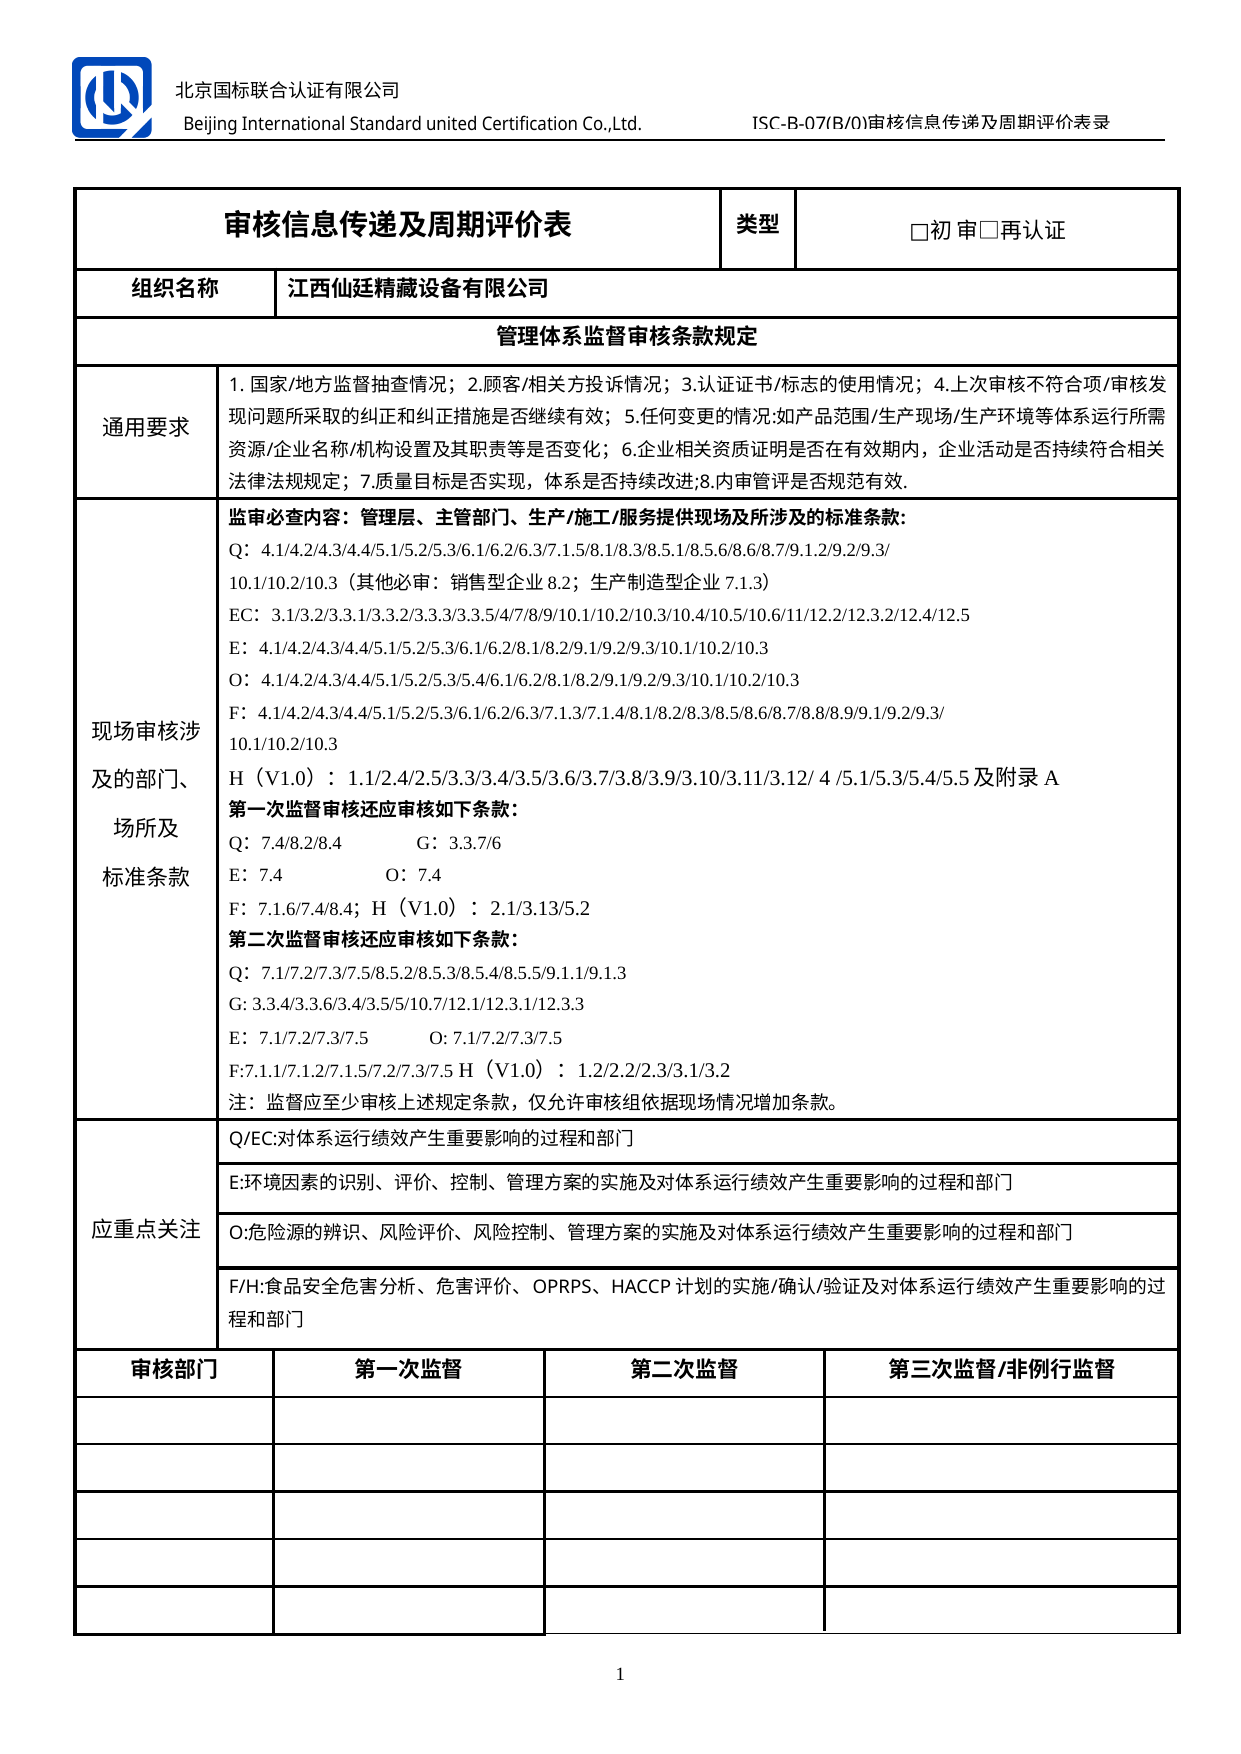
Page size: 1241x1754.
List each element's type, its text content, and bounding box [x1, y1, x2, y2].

table_cell [825, 1588, 1177, 1633]
table_cell [275, 1493, 543, 1537]
table_cell F/H:食品安全危害分析、危害评价、OPRPS、HACCP计划的实施/确认/验证及对体系运行绩效产生重要影响的过程和部门 [219, 1270, 1177, 1348]
table_cell 1. 国家/地方监督抽查情况；2.顾客/相关方投诉情况；3.认证证书/标志的使用情况；4.上次审核不符合项/审核发现问题所采取的纠正和纠正措施是否继续有效；5.任何变更的情况:如产品范围/生产现场/生产环境等体系运行所需资源/企业名称/机构设置及其职责等是否变化；6.企业相关资质证明是否在有效期内，企业活动是否持续符合相关法律法规规定；7.质量目标是否实现，体系是否持续改进;8.内审管评是否规范有效. [219, 367, 1177, 497]
table_cell [546, 1540, 823, 1584]
picture [72, 57, 152, 138]
table_cell 江西仙廷精藏设备有限公司 [277, 271, 1177, 316]
table_cell 第二次监督 [546, 1351, 823, 1396]
table_cell [546, 1398, 823, 1443]
table_cell [77, 1588, 272, 1633]
table_cell [546, 1445, 823, 1490]
table_cell [275, 1445, 543, 1490]
table_cell [77, 1540, 272, 1584]
table_cell [826, 1445, 1177, 1490]
table_cell [546, 1588, 824, 1633]
table_cell [826, 1493, 1177, 1537]
table_cell 第一次监督 [275, 1351, 543, 1396]
table_cell 现场审核涉及的部门、场所及 标准条款 [77, 500, 216, 1117]
table_header 类型 [722, 190, 794, 267]
table_cell [546, 1493, 823, 1537]
table_header 审核信息传递及周期评价表 [77, 190, 719, 267]
table_cell Q/EC:对体系运行绩效产生重要影响的过程和部门 [219, 1121, 1177, 1162]
table_cell O:危险源的辨识、风险评价、风险控制、管理方案的实施及对体系运行绩效产生重要影响的过程和部门 [219, 1215, 1177, 1266]
table_cell E:环境因素的识别、评价、控制、管理方案的实施及对体系运行绩效产生重要影响的过程和部门 [219, 1165, 1177, 1212]
table_cell [275, 1540, 543, 1584]
table_cell 组织名称 [77, 271, 274, 316]
table_cell [77, 1445, 272, 1490]
table_cell 管理体系监督审核条款规定 [77, 319, 1177, 364]
table_cell 监审必查内容：管理层、主管部门、生产/施工/服务提供现场及所涉及的标准条款: Q：4.1/4.2/4.3/4.4/5.1/5.2/5.3/6.1/6.2/6.3/7.1.5/8.1/8.3/8.5.1/8.5.6/8.6/8.7/9.1.2/9.2/9.3/ 10.1/10.2/10.3（其他必审：销售型企业8.2；生产制造型企业7.1.3） EC：3.1/3.2/3.3.1/3.3.2/3.3.3/3.3.5/4/7/8/9/10.1/10.2/10.3/10.4/10.5/10.6/11/12.2/12.3.2/12.4/12.5 E：4.1/4.2/4.3/4.4/5.1/5.2/5.3/6.1/6.2/8.1/8.2/9.1/9.2/9.3/10.1/10.2/10.3 O：4.1/4.2/4.3/4.4/5.1/5.2/5.3/5.4/6.1/6.2/8.1/8.2/9.1/9.2/9.3/10.1/10.2/10.3 F：4.1/4.2/4.3/4.4/5.1/5.2/5.3/6.1/6.2/6.3/7.1.3/7.1.4/8.1/8.2/8.3/8.5/8.6/8.7/8.8/8.9/9.1/9.2/9.3/ 10.1/10.2/10.3 H（V1.0）：1.1/2.4/2.5/3.3/3.4/3.5/3.6/3.7/3.8/3.9/3.10/3.11/3.12/ 4 /5.1/5.3/5.4/5.5及附录A 第一次监督审核还应审核如下条款： Q：7.4/8.2/8.4 G：3.3.7/6 E：7.4 O：7.4 F：7.1.6/7.4/8.4；H（V1.0）：2.1/3.13/5.2 第二次监督审核还应审核如下条款： Q：7.1/7.2/7.3/7.5/8.5.2/8.5.3/8.5.4/8.5.5/9.1.1/9.1.3 G: 3.3.4/3.3.6/3.4/3.5/5/10.7/12.1/12.3.1/12.3.3 E：7.1/7.2/7.3/7.5 O: 7.1/7.2/7.3/7.5 F:7.1.1/7.1.2/7.1.5/7.2/7.3/7.5 H（V1.0）：1.2/2.2/2.3/3.1/3.2 注：监督应至少审核上述规定条款，仅允许审核组依据现场情况增加条款。 [219, 500, 1177, 1117]
table_cell [275, 1398, 543, 1443]
table_cell 应重点关注 [77, 1121, 216, 1348]
table_cell 通用要求 [77, 367, 216, 497]
table_header □初 审□再认证 [797, 190, 1177, 267]
table_cell 第三次监督/非例行监督 [826, 1351, 1177, 1396]
table_cell [275, 1588, 543, 1633]
table_cell [826, 1398, 1177, 1443]
table_cell [826, 1540, 1177, 1584]
table_cell 审核部门 [77, 1351, 272, 1396]
table_cell [77, 1493, 272, 1537]
table_cell [77, 1398, 272, 1443]
